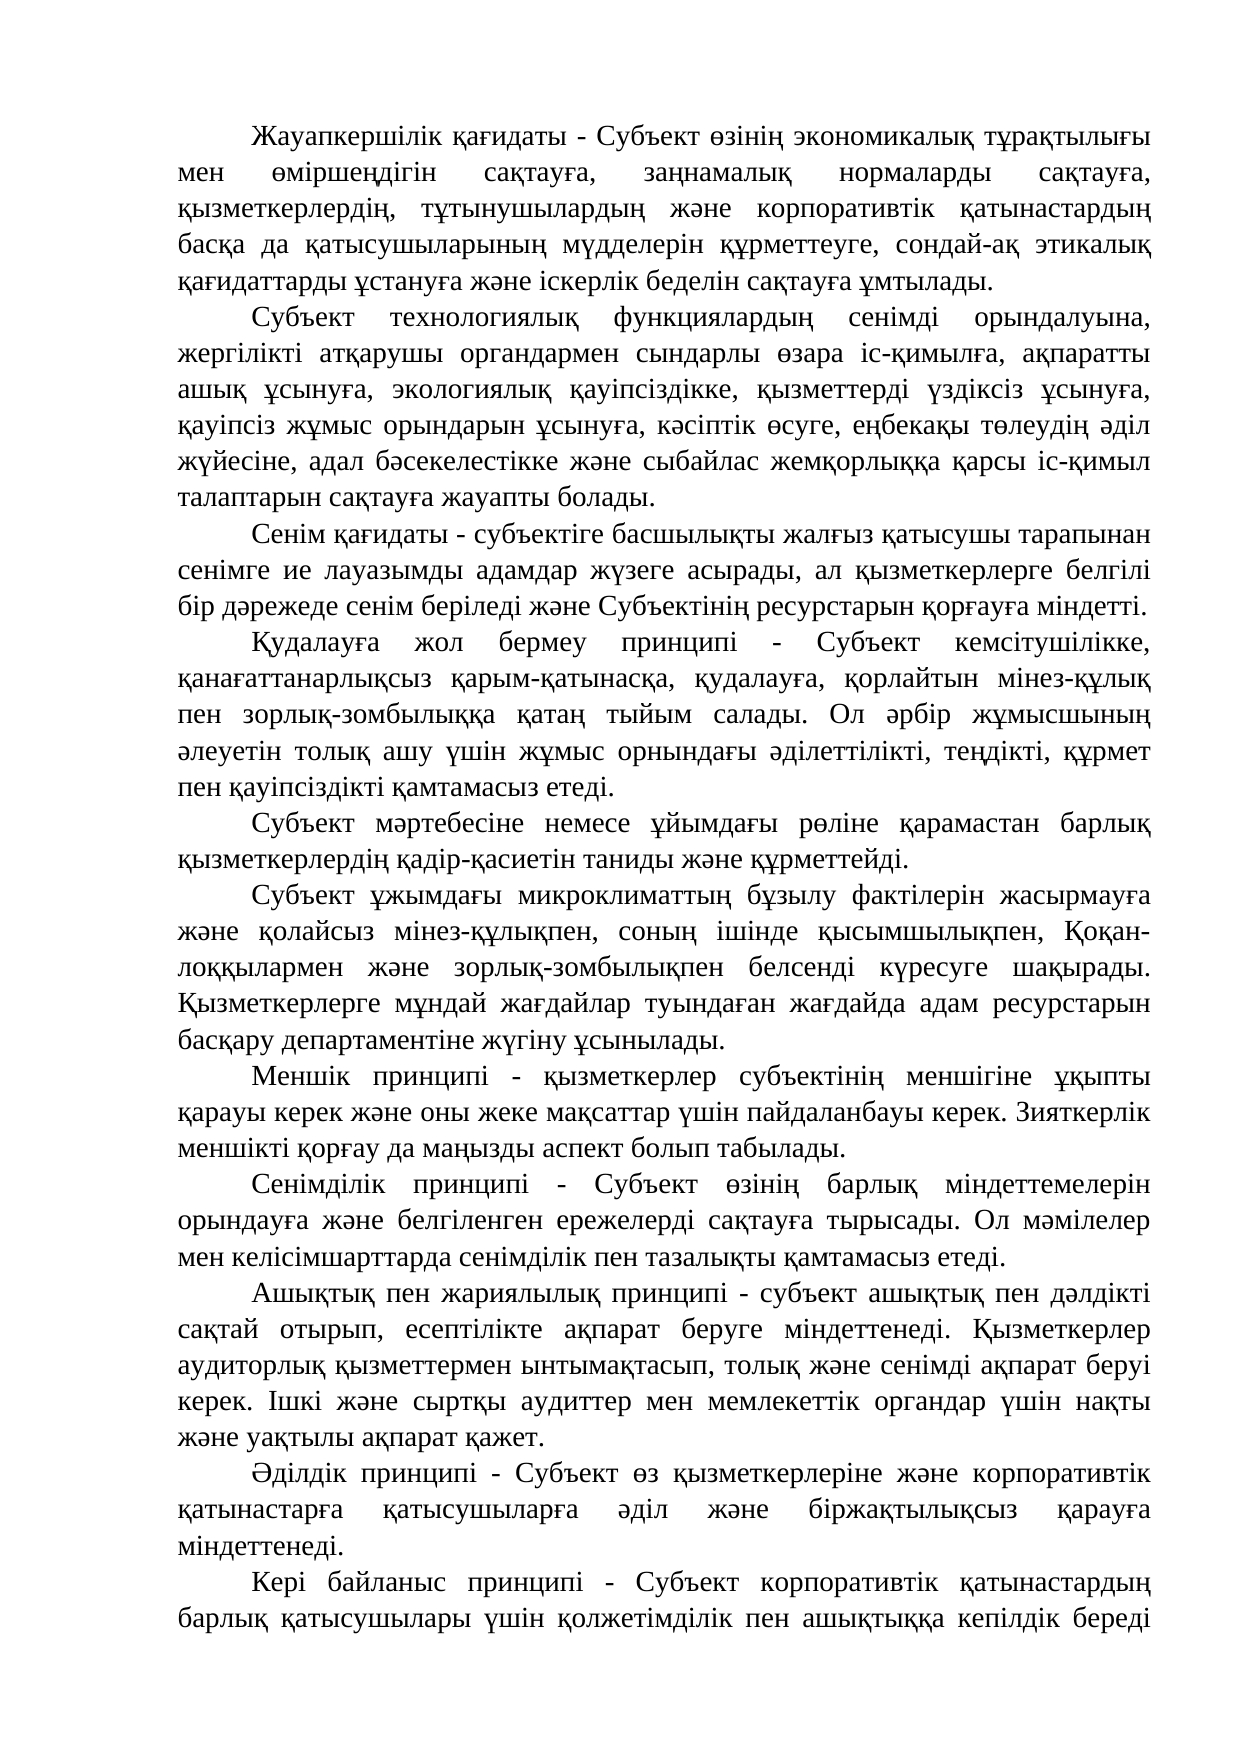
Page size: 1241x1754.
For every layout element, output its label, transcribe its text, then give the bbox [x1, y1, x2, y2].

text Субъект технологиялық функциялардың сенімді орындалуына, жергілікті атқарушы органдармен сындарлы өзара іс-қимылға, ақпаратты ашық ұсынуға, экологиялық қауіпсіздікке, қызметтерді үздіксіз ұсынуға, қауіпсіз жұмыс орындарын ұсынуға, кәсіптік өсуге, еңбекақы төлеудің әділ жүйесіне, адал бәсекелестікке және сыбайлас жемқорлыққа қарсы іс-қимыл талаптарын сақтауға жауапты болады. [177, 299, 1152, 513]
text Жауапкершілік қағидаты - Субъект өзінің экономикалық тұрақтылығы мен өміршеңдігін сақтауға, заңнамалық нормаларды сақтауға, қызметкерлердің, тұтынушылардың және корпоративтік қатынастардың басқа да қатысушыларының мүдделерін құрметтеуге, сондай-ақ этикалық қағидаттарды ұстануға және іскерлік беделін сақтауға ұмтылады. [177, 118, 1152, 296]
text Меншік принципі - қызметкерлер субъектінің меншігіне ұқыпты қарауы керек және оны жеке мақсаттар үшін пайдаланбауы керек. Зияткерлік меншікті қорғау да маңызды аспект болып табылады. [177, 1058, 1152, 1164]
text Әділдік принципі - Субъект өз қызметкерлеріне және корпоративтік қатынастарға қатысушыларға әділ және біржақтылықсыз қарауға міндеттенеді. [177, 1456, 1152, 1561]
text Сенімділік принципі - Субъект өзінің барлық міндеттемелерін орындауға және белгіленген ережелерді сақтауға тырысады. Ол мәмілелер мен келісімшарттарда сенімділік пен тазалықты қамтамасыз етеді. [177, 1166, 1152, 1272]
text Ашықтық пен жариялылық принципі - субъект ашықтық пен дәлдікті сақтай отырып, есептілікте ақпарат беруге міндеттенеді. Қызметкерлер аудиторлық қызметтермен ынтымақтасып, толық және сенімді ақпарат беруі керек. Ішкі және сыртқы аудиттер мен мемлекеттік органдар үшін нақты және уақтылы ақпарат қажет. [177, 1275, 1152, 1453]
text Субъект мәртебесіне немесе ұйымдағы рөліне қарамастан барлық қызметкерлердің қадір-қасиетін таниды және құрметтейді. [177, 805, 1152, 874]
text Сенім қағидаты - субъектіге басшылықты жалғыз қатысушы тарапынан сенімге ие лауазымды адамдар жүзеге асырады, ал қызметкерлерге белгілі бір дәрежеде сенім беріледі және Субъектінің ресурстарын қорғауға міндетті. [177, 516, 1152, 622]
text Субъект ұжымдағы микроклиматтың бұзылу фактілерін жасырмауға және қолайсыз мінез-құлықпен, соның ішінде қысымшылықпен, Қоқан-лоққылармен және зорлық-зомбылықпен белсенді күресуге шақырады. Қызметкерлерге мұндай жағдайлар туындаған жағдайда адам ресурстарын басқару департаментіне жүгіну ұсынылады. [177, 877, 1152, 1055]
text Қудалауға жол бермеу принципі - Субъект кемсітушілікке, қанағаттанарлықсыз қарым-қатынасқа, қудалауға, қорлайтын мінез-құлық пен зорлық-зомбылыққа қатаң тыйым салады. Ол әрбір жұмысшының әлеуетін толық ашу үшін жұмыс орнындағы әділеттілікті, теңдікті, құрмет пен қауіпсіздікті қамтамасыз етеді. [177, 624, 1152, 802]
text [177, 1564, 1152, 1634]
